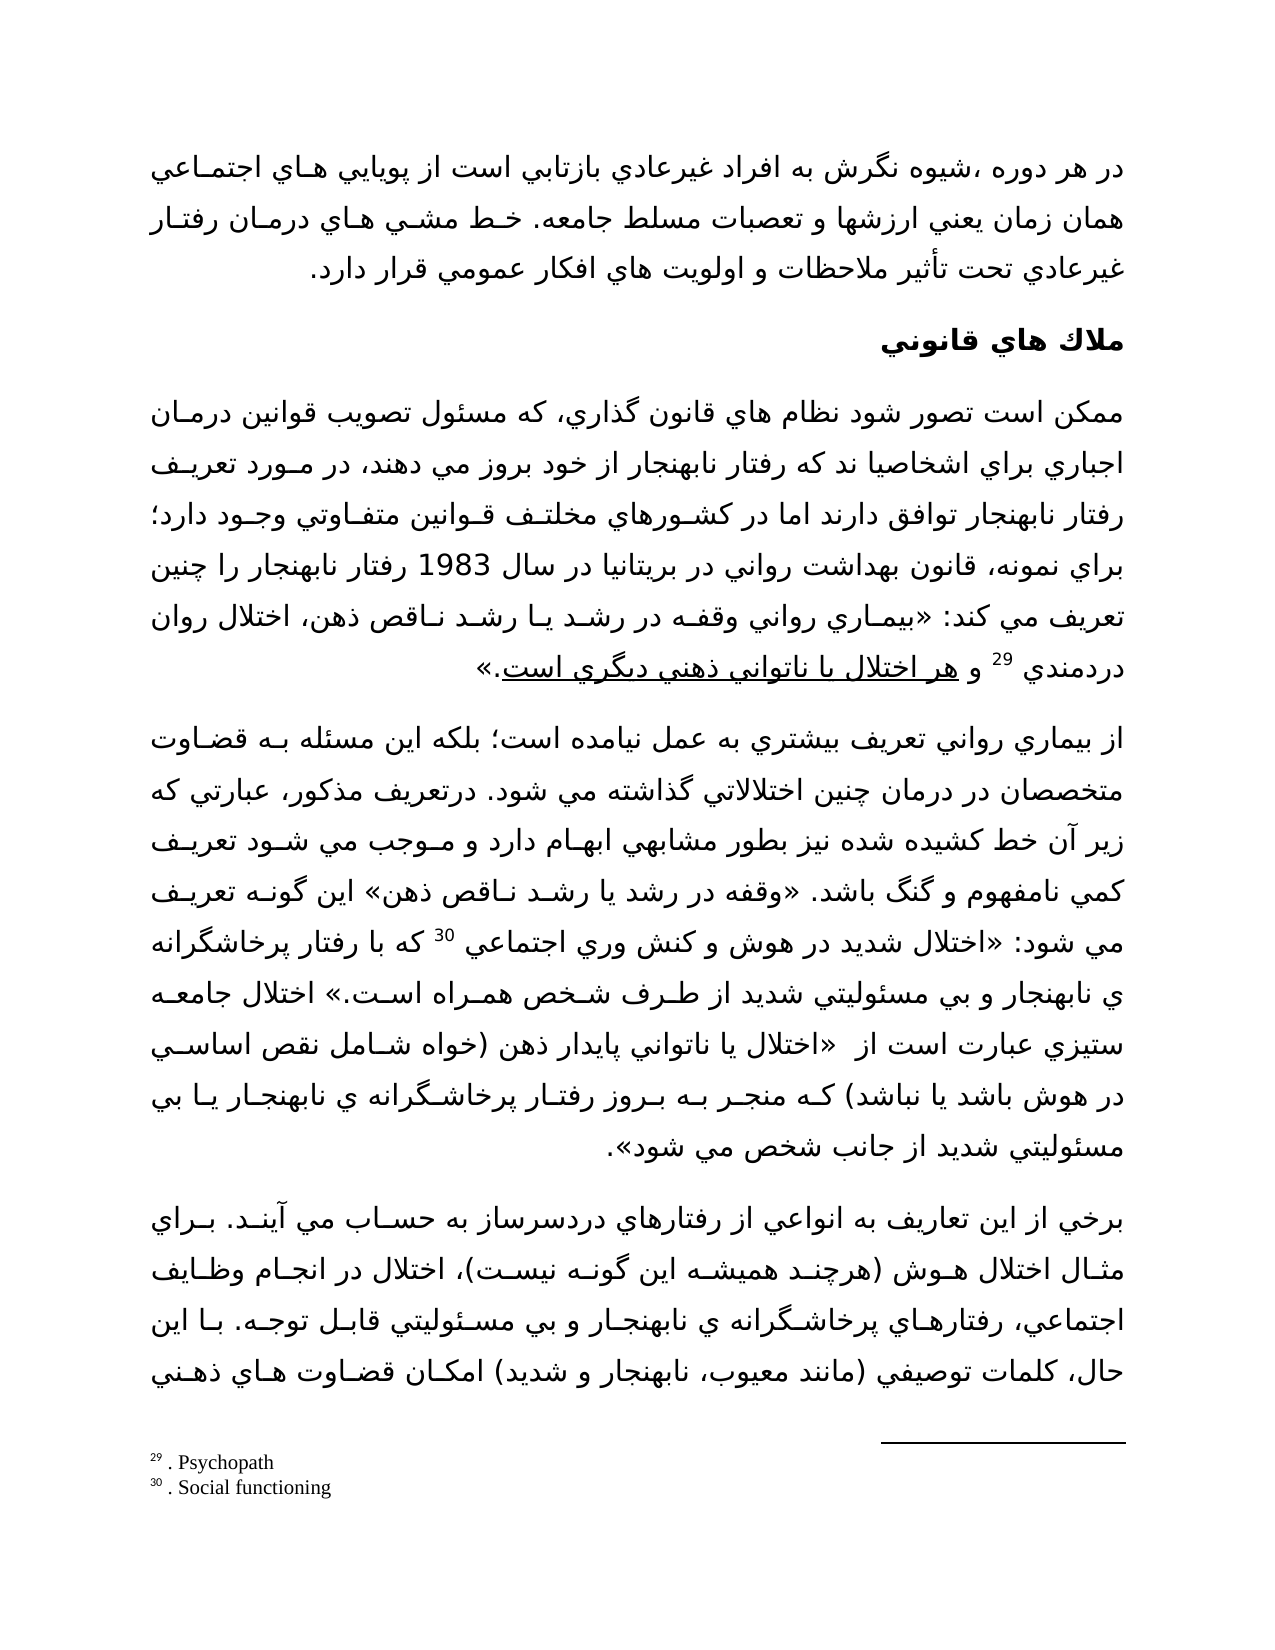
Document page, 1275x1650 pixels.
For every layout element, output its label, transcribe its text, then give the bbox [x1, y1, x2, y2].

text ممكن است تصور شود نظام هاي قانون گذاري، كه مسئول تصويب قوانين درمان اجباري براي اشخاصيا ند كه رفتار نابهنجار از خود بروز مي دهند، در مورد تعريف رفتار نابهنجار توافق دارند اما در كشورهاي مخلتف قوانين متفاوتي وجود دارد؛ براي نمونه، قانون بهداشت رواني در بريتانيا در سال 1983 رفتار نابهنجار را چنين تعريف مي كند: «بيماري رواني وقفه در رشد يا رشد ناقص ذهن، اختلال روان دردمندي و هر اختلال يا ناتواني ذهني ديگري است.» [150, 395, 1125, 684]
text از بيماري رواني تعريف بيشتري به عمل نيامده است؛ بلكه اين مسئله به قضاوت متخصصان در درمان چنين اختلالاتي گذاشته مي شود. درتعريف مذكور، عبارتي كه زير آن خط كشيده شده نيز بطور مشابهي ابهام دارد و موجب مي شود تعريف كمي نامفهوم و گنگ باشد. «وقفه در رشد يا رشد ناقص ذهن» اين گونه تعريف مي شود: «اختلال شديد در هوش و كنش وري اجتماعي كه با رفتار پرخاشگرانه ي نابهنجار و بي مسئوليتي شديد از طرف شخص همراه است.» اختلال جامعه ستيزي عبارت است از «اختلال يا ناتواني پايدار ذهن (خواه شامل نقص اساسي در هوش باشد يا نباشد) كه منجر به بروز رفتار پرخاشگرانه ي نابهنجار يا بي مسئوليتي شديد از جانب شخص مي شود». [150, 722, 1125, 1163]
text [150, 1201, 1125, 1388]
text در هر دوره ،شيوه نگرش به افراد غيرعادي بازتابي است از پويايي هاي اجتماعي همان زمان يعني ارزشها و تعصبات مسلط جامعه. خط مشي هاي درمان رفتار غيرعادي تحت تأثير ملاحظات و اولويت هاي افكار عمومي قرار دارد. [150, 150, 1125, 286]
text ملاك هاي قانوني [150, 324, 1125, 358]
